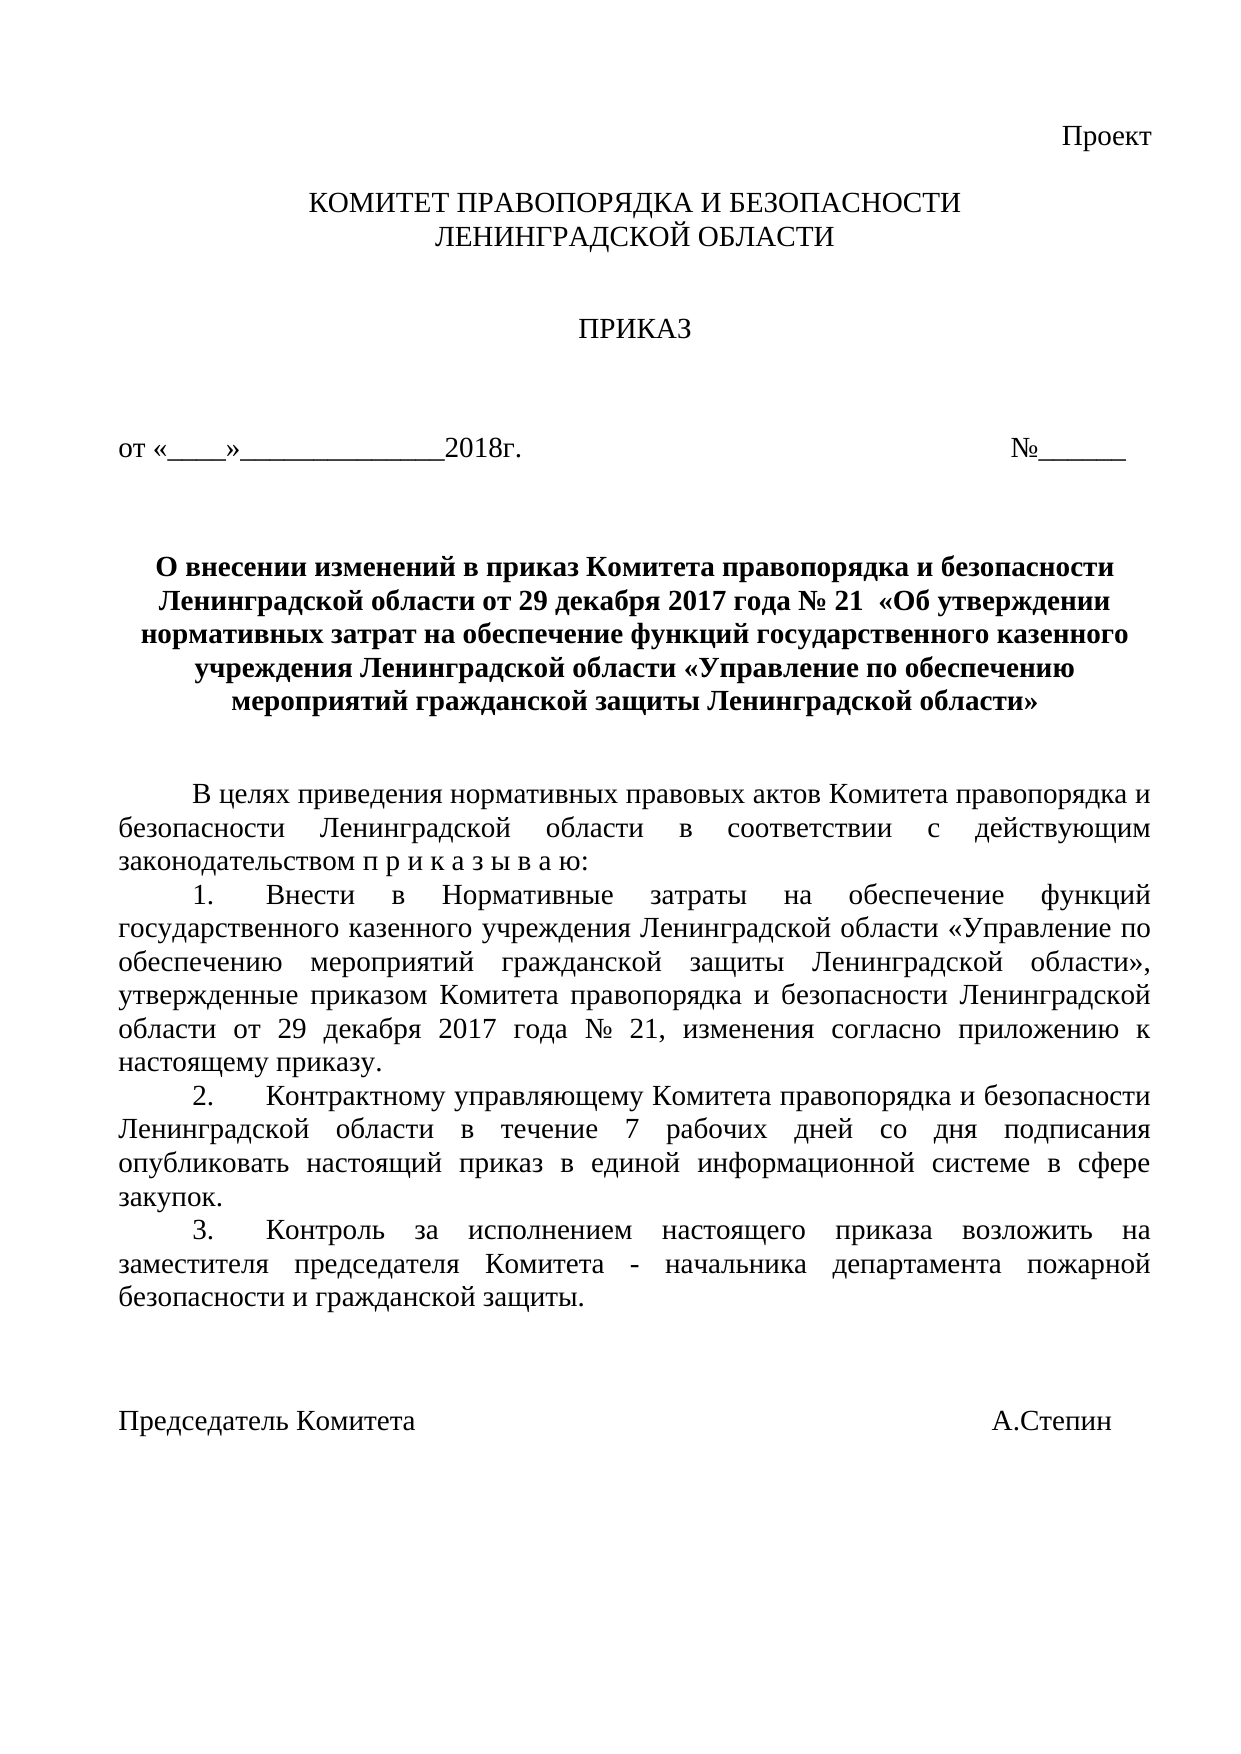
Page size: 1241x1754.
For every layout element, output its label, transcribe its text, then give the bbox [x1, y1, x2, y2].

list Контроль за исполнением настоящего приказа возложить на заместителя председателя Комитета - начальника департамента пожарной безопасности и гражданской защиты. [118, 1212, 1152, 1313]
list Внести в Нормативные затраты на обеспечение функций государственного казенного учреждения Ленинградской области «Управление по обеспечению мероприятий гражданской защиты Ленинградской области», утвержденные приказом Комитета правопорядка и безопасности Ленинградской области от 29 декабря 2017 года № 21, изменения согласно приложению к настоящему приказу. [118, 877, 1152, 1078]
list Контрактному управляющему Комитета правопорядка и безопасности Ленинградской области в течение 7 рабочих дней со дня подписания опубликовать настоящий приказ в единой информационной системе в сфере закупок. [118, 1078, 1152, 1212]
text В целях приведения нормативных правовых актов Комитета правопорядка и безопасности Ленинградской области в соответствии с действующим законодательством п р и к а з ы в а ю: [118, 776, 1152, 877]
text ПРИКАЗ [118, 312, 1152, 345]
text ЛЕНИНГРАДСКОЙ ОБЛАСТИ [118, 219, 1152, 252]
text О внесении изменений в приказ Комитета правопорядка и безопасности Ленинградской области от 29 декабря 2017 года № 21 «Об утверждении нормативных затрат на обеспечение функций государственного казенного учреждения Ленинградской области «Управление по обеспечению мероприятий гражданской защиты Ленинградской области» [118, 549, 1152, 717]
text Председатель Комитета А.Степин [118, 1403, 1152, 1436]
text КОМИТЕТ ПРАВОПОРЯДКА И БЕЗОПАСНОСТИ [118, 185, 1152, 219]
text от «____»______________2018г. №______ [118, 430, 1152, 464]
text Проект [118, 118, 1152, 152]
